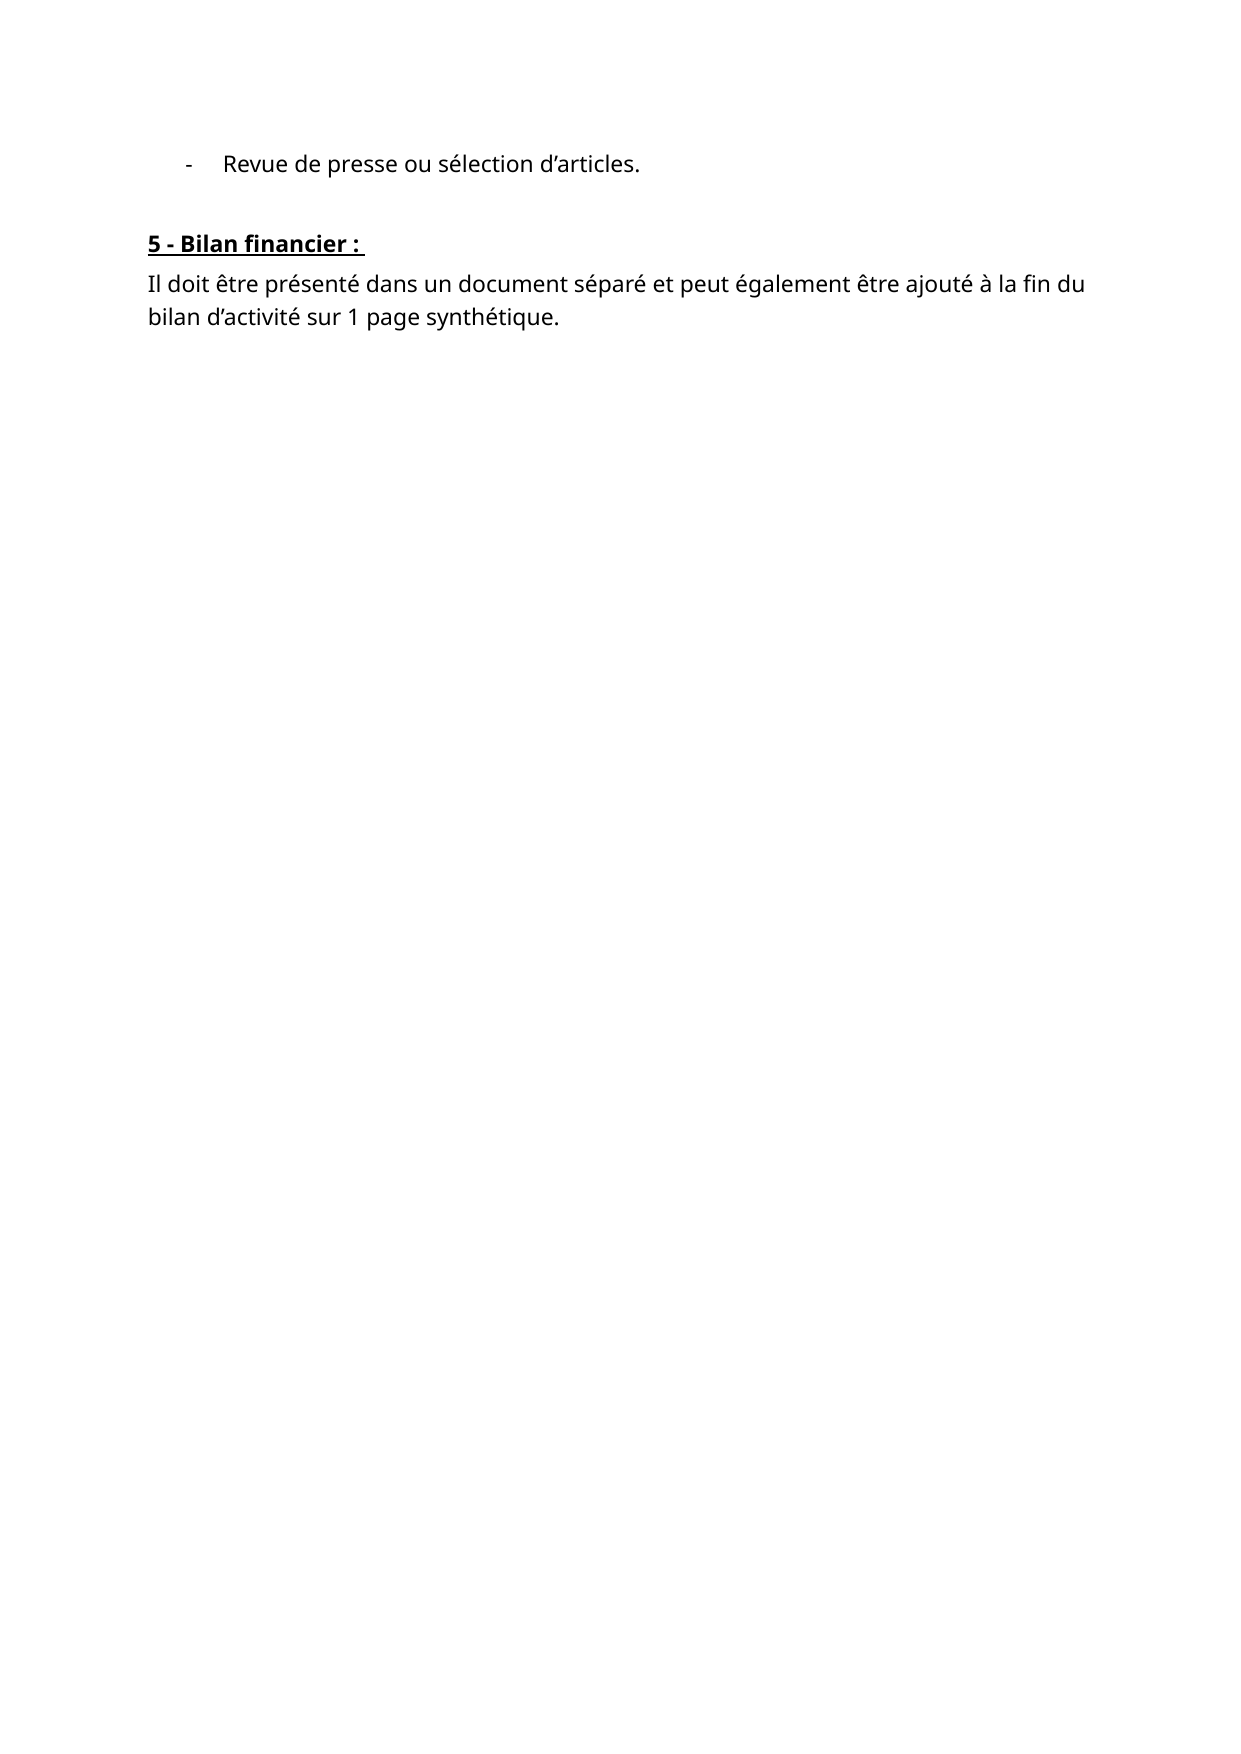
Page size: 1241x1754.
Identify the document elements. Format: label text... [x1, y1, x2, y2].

text Il doit être présenté dans un document séparé et peut également être ajouté à la fin du bilan d’activité sur 1 page synthétique. [148, 268, 1093, 333]
list Revue de presse ou sélection d’articles. [185, 148, 1093, 179]
text 5 - Bilan financier : [148, 228, 1093, 259]
